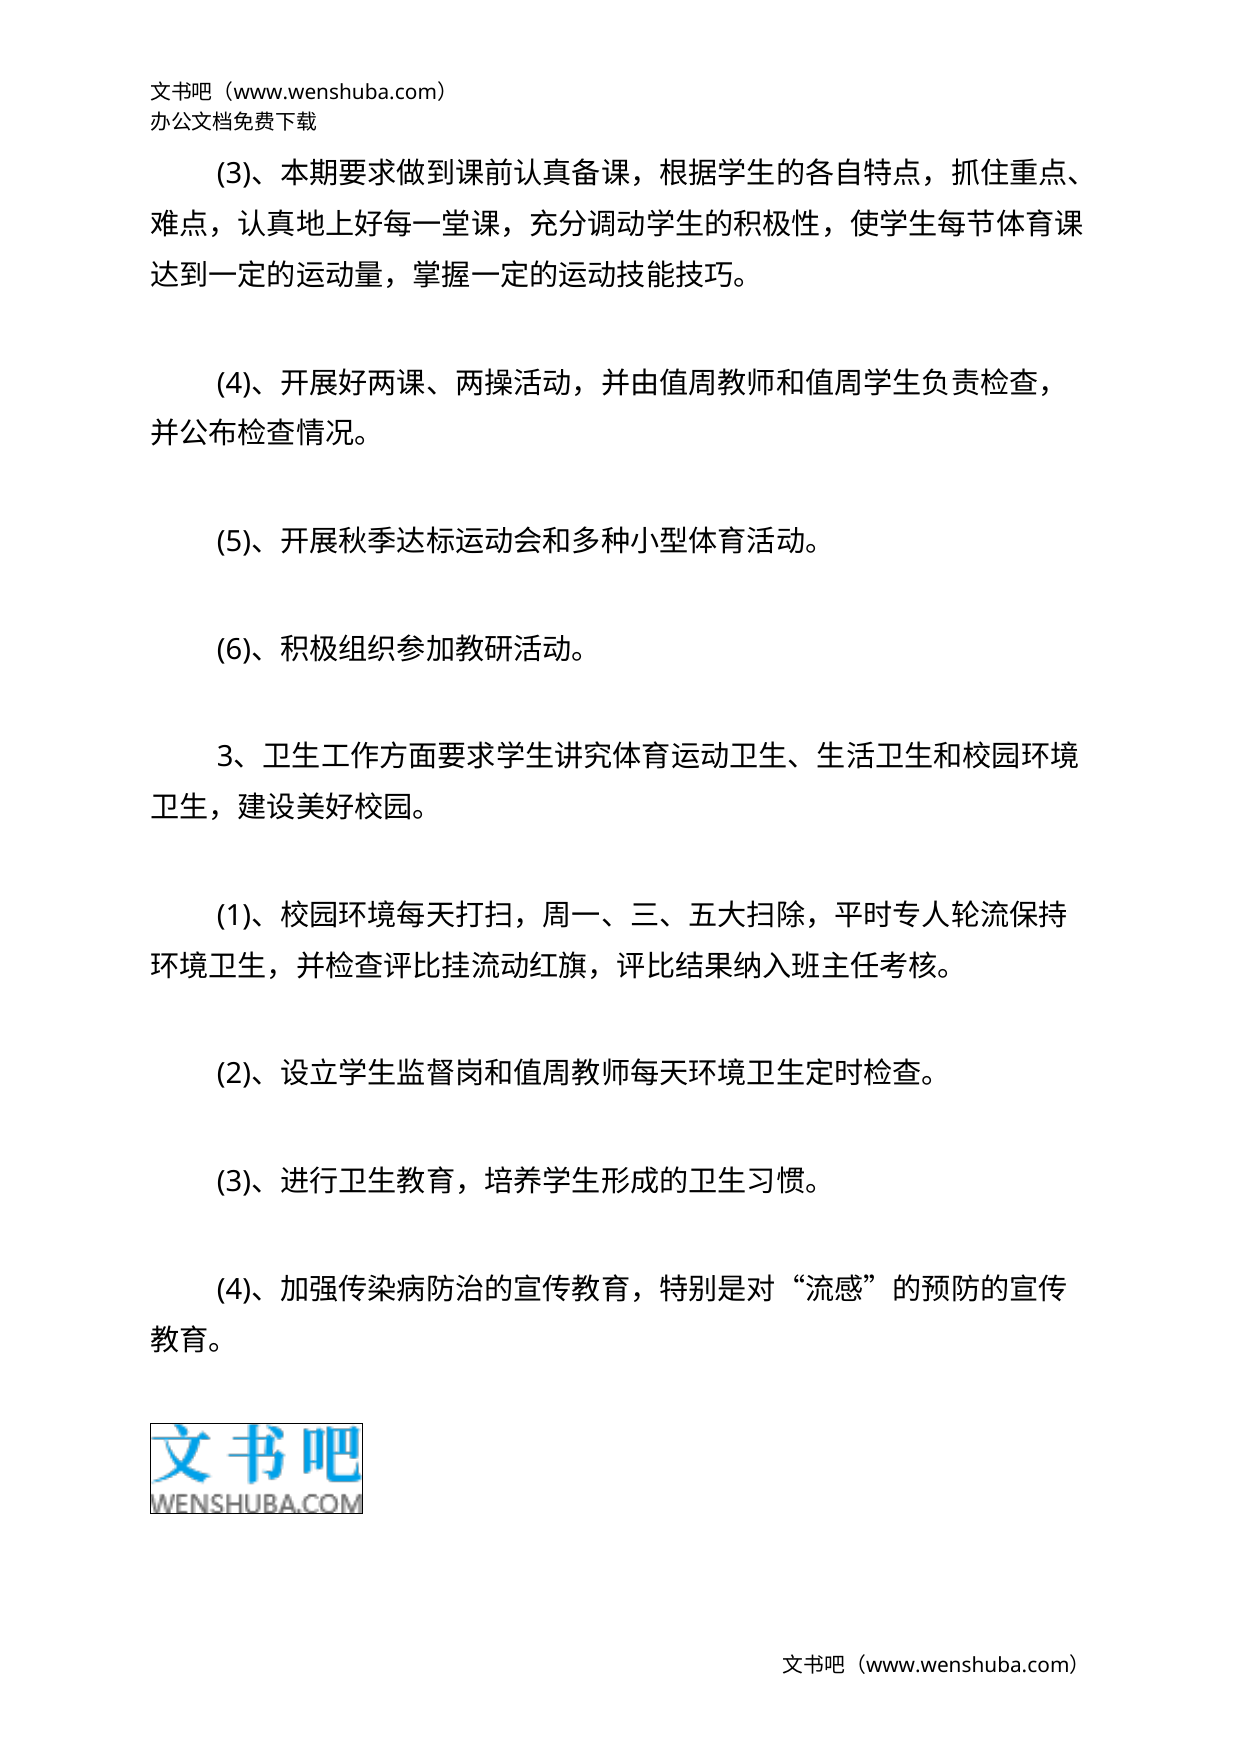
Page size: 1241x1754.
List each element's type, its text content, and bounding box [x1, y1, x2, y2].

text (3)、进行卫生教育，培养学生形成的卫生习惯。 [150, 1158, 1090, 1200]
text (4)、加强传染病防治的宣传教育，特别是对“流感”的预防的宣传教育。 [150, 1265, 1090, 1358]
text (1)、校园环境每天打扫，周一、三、五大扫除，平时专人轮流保持环境卫生，并检查评比挂流动红旗，评比结果纳入班主任考核。 [150, 891, 1090, 984]
picture [151, 1424, 362, 1513]
text (4)、开展好两课、两操活动，并由值周教师和值周学生负责检查，并公布检查情况。 [150, 359, 1090, 452]
text (3)、本期要求做到课前认真备课，根据学生的各自特点，抓住重点、难点，认真地上好每一堂课，充分调动学生的积极性，使学生每节体育课达到一定的运动量，掌握一定的运动技能技巧。 [150, 150, 1090, 294]
text (2)、设立学生监督岗和值周教师每天环境卫生定时检查。 [150, 1050, 1090, 1092]
text 3、卫生工作方面要求学生讲究体育运动卫生、生活卫生和校园环境卫生，建设美好校园。 [150, 733, 1090, 826]
text (5)、开展秋季达标运动会和多种小型体育活动。 [150, 518, 1090, 560]
text (6)、积极组织参加教研活动。 [150, 625, 1090, 668]
